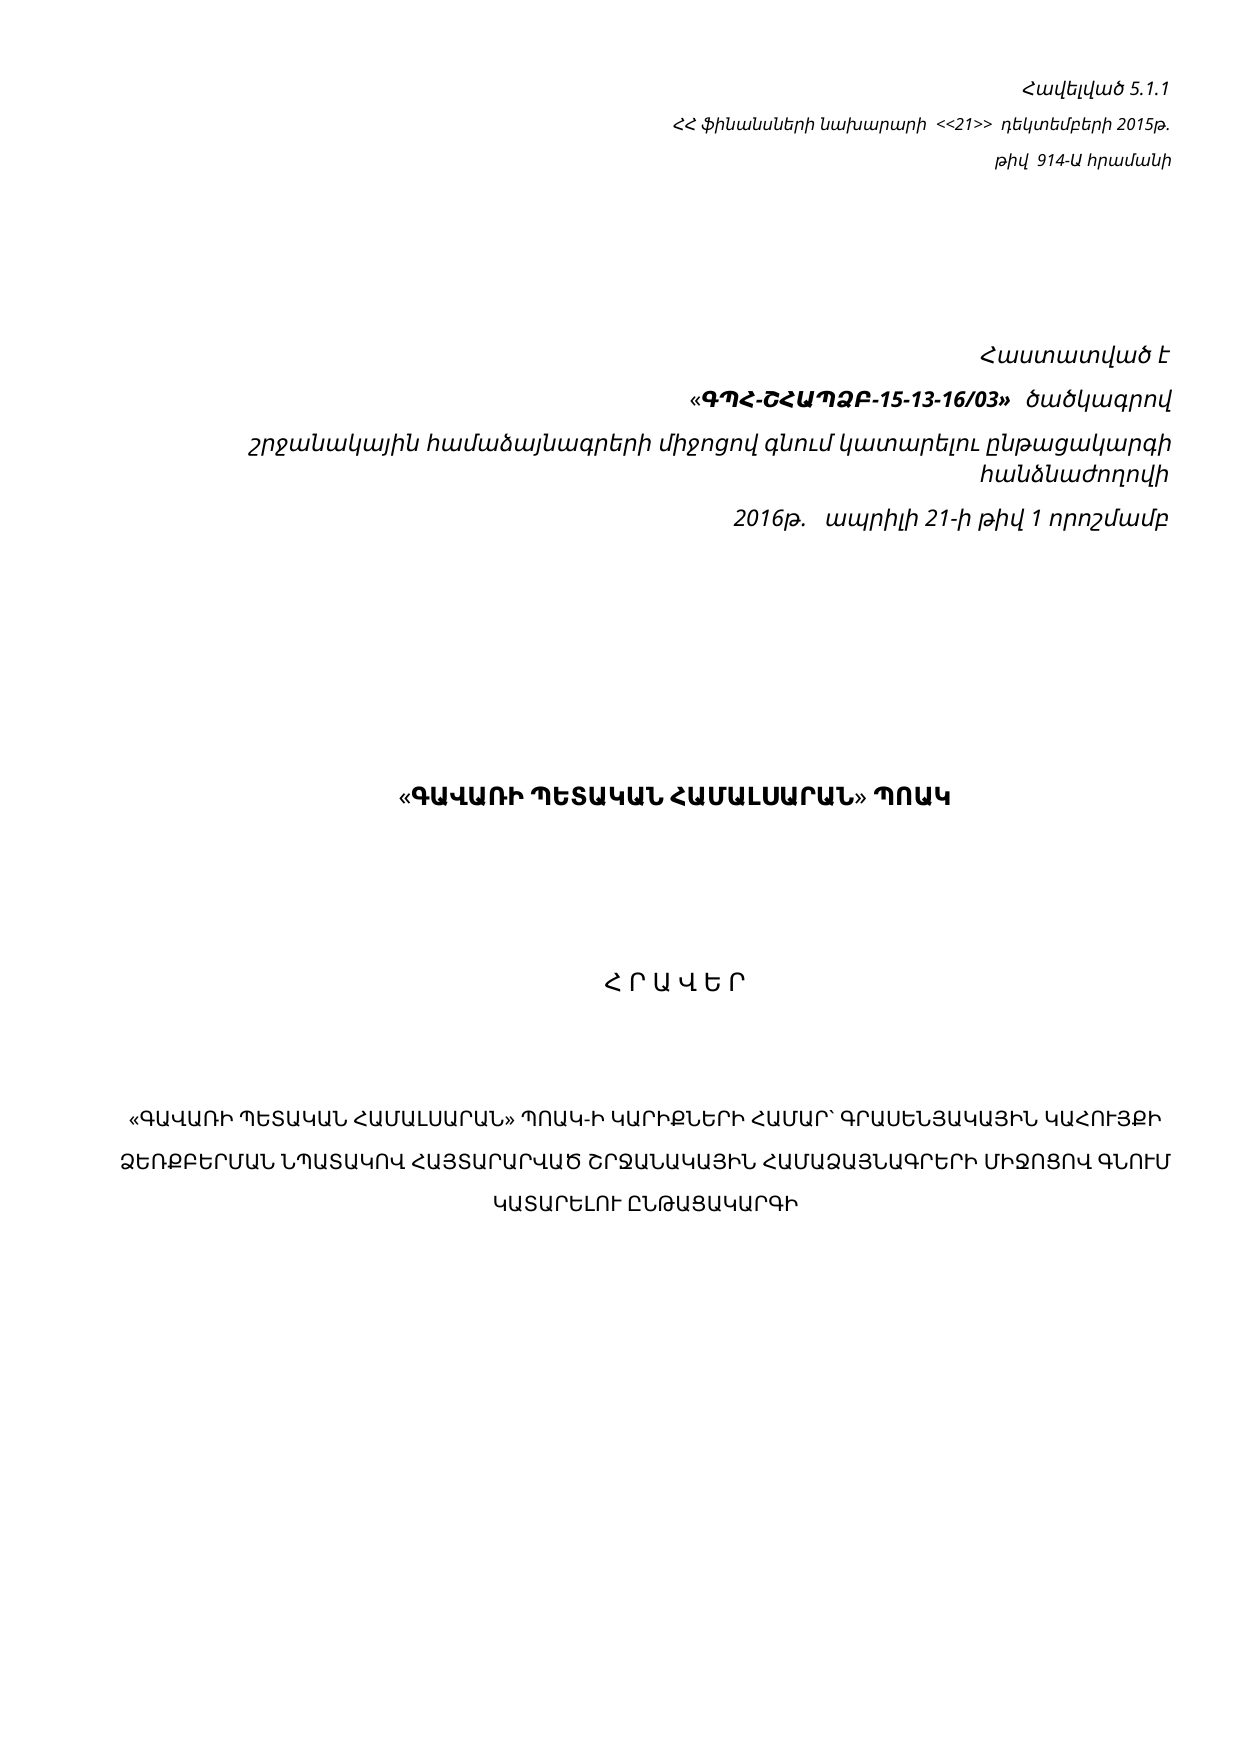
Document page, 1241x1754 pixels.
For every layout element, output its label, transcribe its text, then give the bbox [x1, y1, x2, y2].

text Հ Ր Ա Վ Ե Ր [118, 965, 1172, 999]
text 2016թ. ապրիլի 21-ի թիվ 1 որոշմամբ [118, 502, 1172, 533]
text «ԳԱՎԱՌԻ ՊԵՏԱԿԱՆ ՀԱՄԱԼՍԱՐԱՆ» ՊՈԱԿ [118, 778, 1172, 812]
text «ԳԱՎԱՌԻ ՊԵՏԱԿԱՆ ՀԱՄԱԼՍԱՐԱՆ» ՊՈԱԿ-Ի ԿԱՐԻՔՆԵՐԻ ՀԱՄԱՐ` ԳՐԱՍԵՆՅԱԿԱՅԻՆ ԿԱՀՈՒՅՔԻ ՁԵՌՔԲԵՐՄԱՆ ՆՊԱՏԱԿՈՎ ՀԱՅՏԱՐԱՐՎԱԾ ՇՐՋԱՆԱԿԱՅԻՆ ՀԱՄԱՁԱՅՆԱԳՐԵՐԻ ՄԻՋՈՑՈՎ ԳՆՈՒՄ ԿԱՏԱՐԵԼՈՒ ԸՆԹԱՑԱԿԱՐԳԻ [118, 1104, 1172, 1218]
text «ԳՊՀ-ՇՀԱՊՁԲ-15-13-16/03» ծածկագրով [118, 383, 1172, 414]
text Հավելված 5.1.1 [118, 75, 1172, 101]
text ՀՀ ֆինանսների նախարարի <<21>> դեկտեմբերի 2015թ. [118, 113, 1172, 136]
text շրջանակային համաձայնագրերի միջոցով գնում կատարելու ընթացակարգի հանձնաժողովի [118, 427, 1172, 489]
text Հաստատված է [118, 339, 1172, 371]
text թիվ 914-Ա հրամանի [118, 148, 1172, 171]
